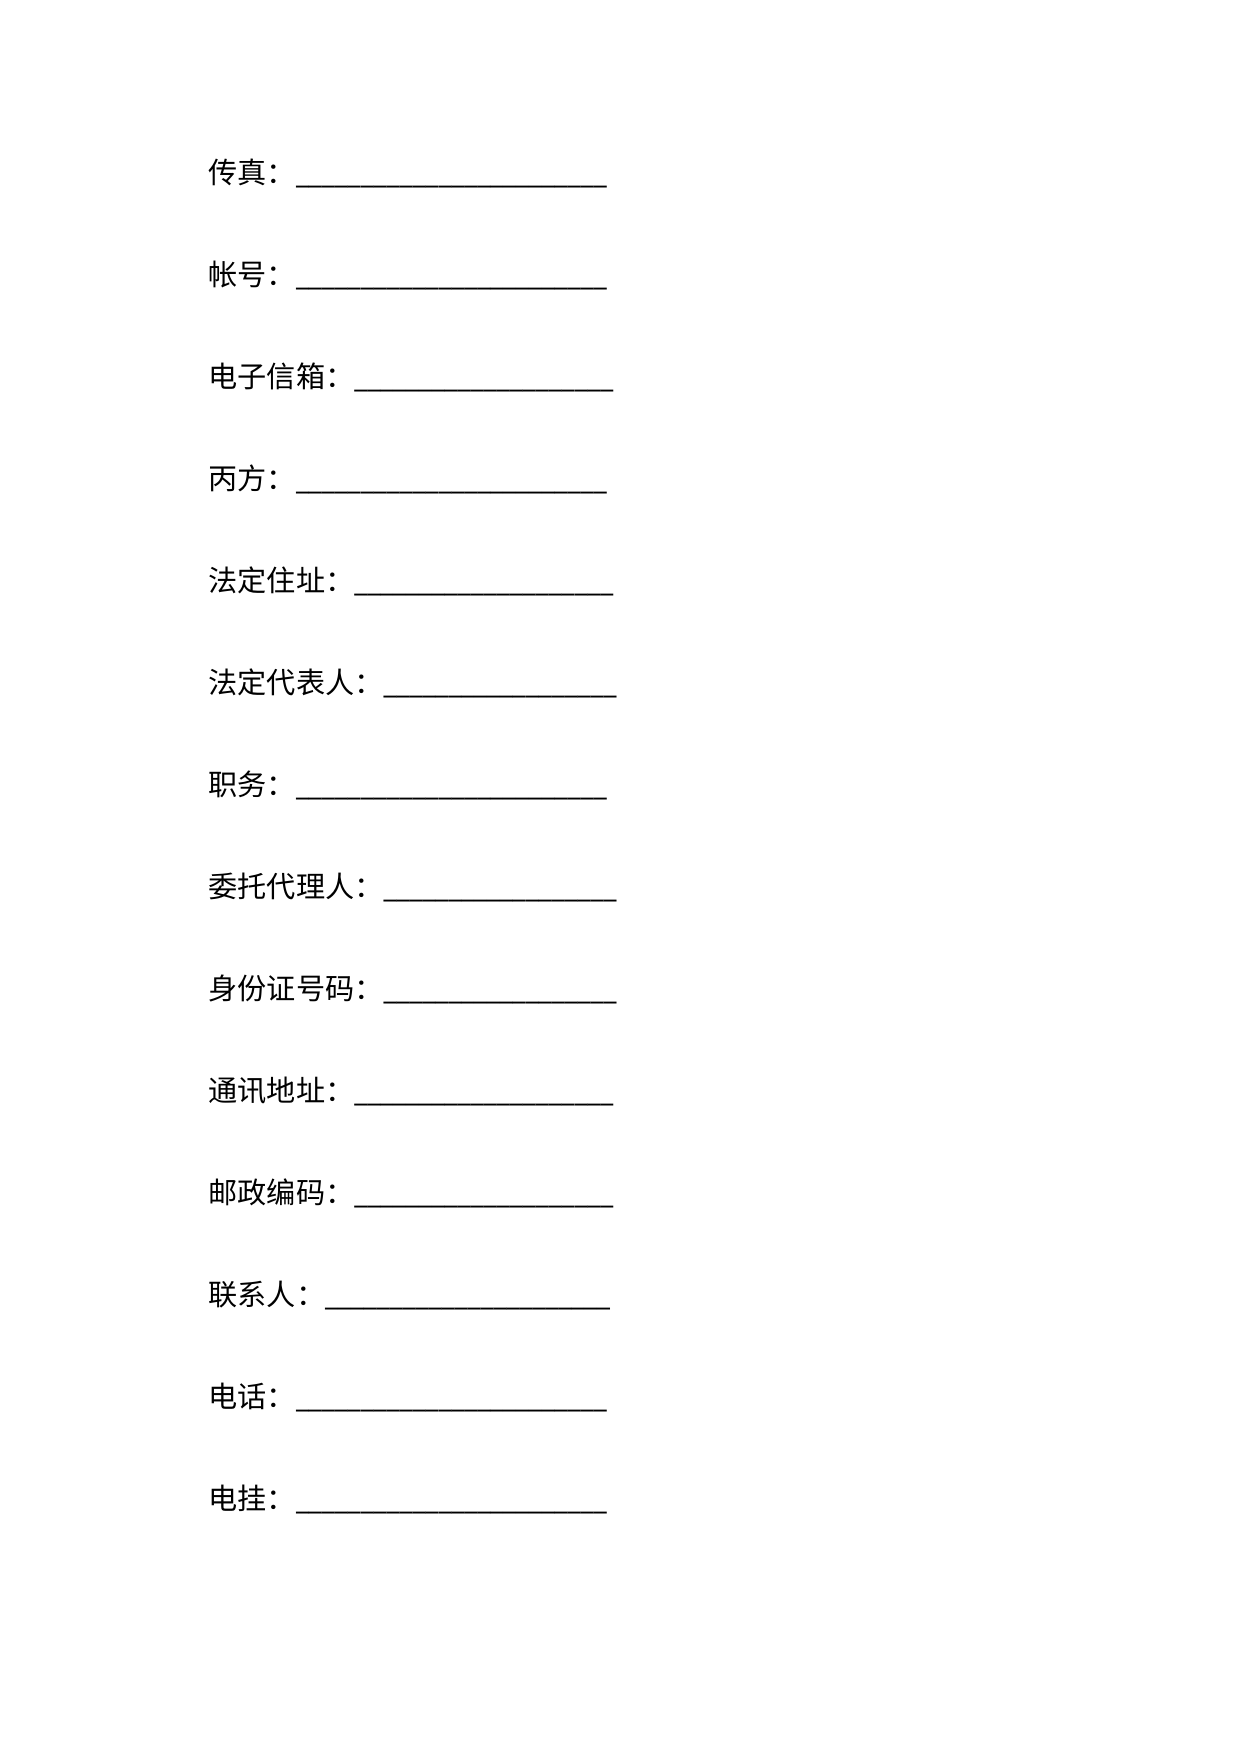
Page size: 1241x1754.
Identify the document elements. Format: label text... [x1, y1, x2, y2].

text 邮政编码：____________________ [150, 1170, 1090, 1212]
text 身份证号码：__________________ [150, 966, 1090, 1008]
text 丙方：________________________ [150, 456, 1090, 498]
text 联系人：______________________ [150, 1272, 1090, 1314]
text 法定住址：____________________ [150, 558, 1090, 600]
text 传真：________________________ [150, 150, 1090, 192]
text 职务：________________________ [150, 762, 1090, 804]
text 电话：________________________ [150, 1374, 1090, 1416]
text 电子信箱：____________________ [150, 354, 1090, 396]
text 法定代表人：__________________ [150, 660, 1090, 702]
text 通讯地址：____________________ [150, 1068, 1090, 1110]
text 电挂：________________________ [150, 1476, 1090, 1518]
text 帐号：________________________ [150, 252, 1090, 294]
text 委托代理人：__________________ [150, 864, 1090, 906]
